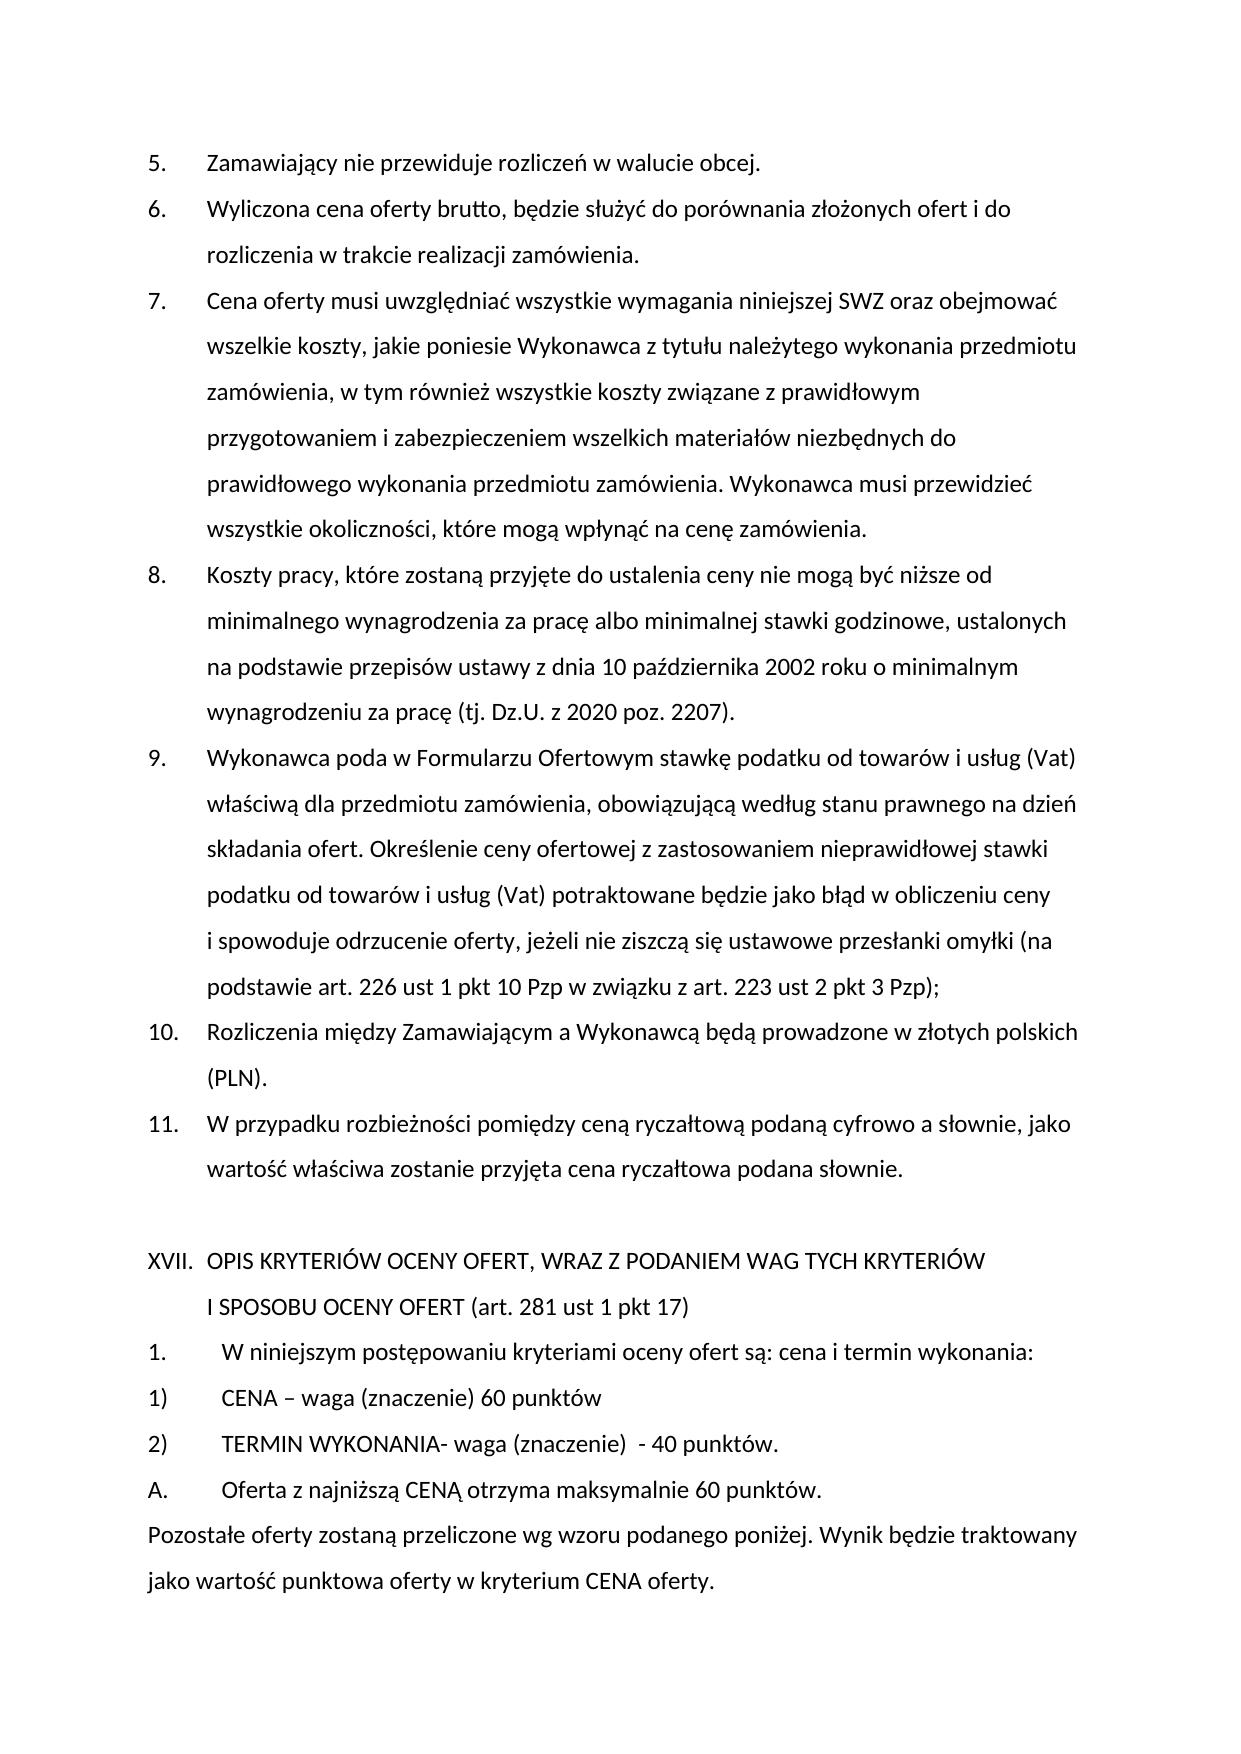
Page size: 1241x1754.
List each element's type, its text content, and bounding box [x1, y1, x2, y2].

list Cena oferty musi uwzględniać wszystkie wymagania niniejszej SWZ oraz obejmować wszelkie koszty, jakie poniesie Wykonawca z tytułu należytego wykonania przedmiotu zamówienia, w tym również wszystkie koszty związane z prawidłowym przygotowaniem i zabezpieczeniem wszelkich materiałów niezbędnych do prawidłowego wykonania przedmiotu zamówienia. Wykonawca musi przewidzieć wszystkie okoliczności, które mogą wpłynąć na cenę zamówienia. [148, 285, 1093, 544]
list Rozliczenia między Zamawiającym a Wykonawcą będą prowadzone w złotych polskich (PLN). [148, 1016, 1093, 1093]
list Koszty pracy, które zostaną przyjęte do ustalenia ceny nie mogą być niższe od minimalnego wynagrodzenia za pracę albo minimalnej stawki godzinowe, ustalonych na podstawie przepisów ustawy z dnia 10 października 2002 roku o minimalnym wynagrodzeniu za pracę (tj. Dz.U. z 2020 poz. 2207). [148, 559, 1093, 727]
list Zamawiający nie przewiduje rozliczeń w walucie obcej. [148, 148, 1093, 178]
list Wykonawca poda w Formularzu Ofertowym stawkę podatku od towarów i usług (Vat) właściwą dla przedmiotu zamówienia, obowiązującą według stanu prawnego na dzień składania ofert. Określenie ceny ofertowej z zastosowaniem nieprawidłowej stawki podatku od towarów i usług (Vat) potraktowane będzie jako błąd w obliczeniu ceny i spowoduje odrzucenie oferty, jeżeli nie ziszczą się ustawowe przesłanki omyłki (na podstawie art. 226 ust 1 pkt 10 Pzp w związku z art. 223 ust 2 pkt 3 Pzp); [148, 742, 1093, 1001]
list OPIS KRYTERIÓW OCENY OFERT, WRAZ Z PODANIEM WAG TYCH KRYTERIÓW I SPOSOBU OCENY OFERT (art. 281 ust 1 pkt 17) [148, 1245, 1093, 1321]
text 1) CENA – waga (znaczenie) 60 punktów [148, 1382, 1093, 1413]
text 2) TERMIN WYKONANIA- waga (znaczenie) - 40 punktów. [148, 1428, 1093, 1458]
list W przypadku rozbieżności pomiędzy ceną ryczałtową podaną cyfrowo a słownie, jako wartość właściwa zostanie przyjęta cena ryczałtowa podana słownie. [148, 1108, 1093, 1184]
list Wyliczona cena oferty brutto, będzie służyć do porównania złożonych ofert i do rozliczenia w trakcie realizacji zamówienia. [148, 193, 1093, 269]
text Pozostałe oferty zostaną przeliczone wg wzoru podanego poniżej. Wynik będzie traktowany jako wartość punktowa oferty w kryterium CENA oferty. [148, 1519, 1093, 1596]
text A. Oferta z najniższą CENĄ otrzyma maksymalnie 60 punktów. [148, 1474, 1093, 1504]
text 1. W niniejszym postępowaniu kryteriami oceny ofert są: cena i termin wykonania: [148, 1337, 1093, 1367]
